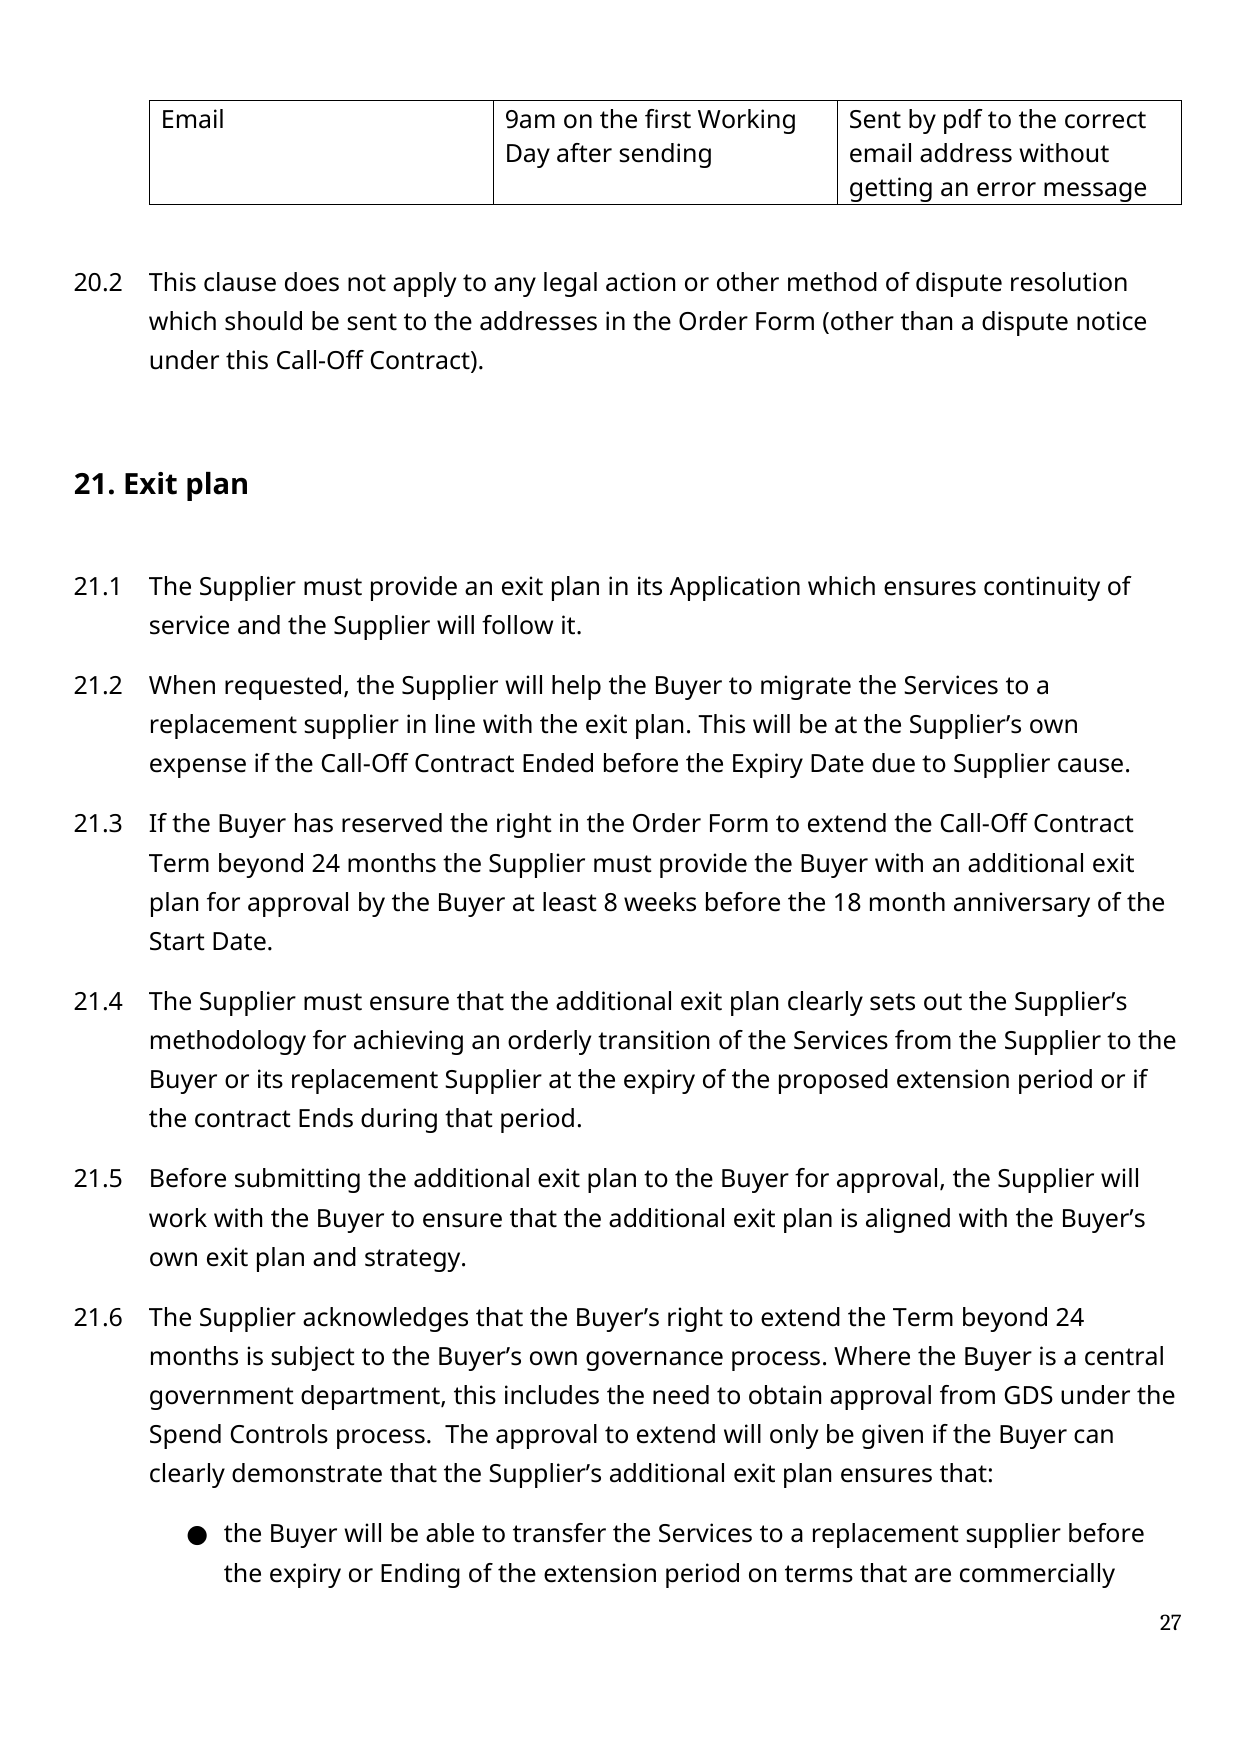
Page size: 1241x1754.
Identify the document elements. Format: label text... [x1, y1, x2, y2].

list The Supplier must ensure that the additional exit plan clearly sets out the Supplier’s methodology for achieving an orderly transition of the Services from the Supplier to the Buyer or its replacement Supplier at the expiry of the proposed extension period or if the contract Ends during that period. [73, 983, 1181, 1135]
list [186, 1516, 1181, 1589]
list If the Buyer has reserved the right in the Order Form to extend the Call-Off Contract Term beyond 24 months the Supplier must provide the Buyer with an additional exit plan for approval by the Buyer at least 8 weeks before the 18 month anniversary of the Start Date. [73, 806, 1181, 958]
list The Supplier must provide an exit plan in its Application which ensures continuity of service and the Supplier will follow it. [73, 568, 1181, 642]
list Before submitting the additional exit plan to the Buyer for approval, the Supplier will work with the Buyer to ensure that the additional exit plan is aligned with the Buyer’s own exit plan and strategy. [73, 1161, 1181, 1273]
list When requested, the Supplier will help the Buyer to migrate the Services to a replacement supplier in line with the exit plan. This will be at the Supplier’s own expense if the Call-Off Contract Ended before the Expiry Date due to Supplier cause. [73, 668, 1181, 780]
list The Supplier acknowledges that the Buyer’s right to extend the Term beyond 24 months is subject to the Buyer’s own governance process. Where the Buyer is a central government department, this includes the need to obtain approval from GDS under the Spend Controls process. The approval to extend will only be given if the Buyer can clearly demonstrate that the Supplier’s additional exit plan ensures that: [73, 1299, 1181, 1490]
table_cell Sent by pdf to the correct email address without getting an error message [838, 101, 1181, 203]
subtitle 21. Exit plan [74, 463, 1181, 503]
table_cell 9am on the first Working Day after sending [494, 101, 837, 203]
list This clause does not apply to any legal action or other method of dispute resolution which should be sent to the addresses in the Order Form (other than a dispute notice under this Call-Off Contract). [73, 264, 1181, 377]
table_cell Email [150, 101, 493, 203]
